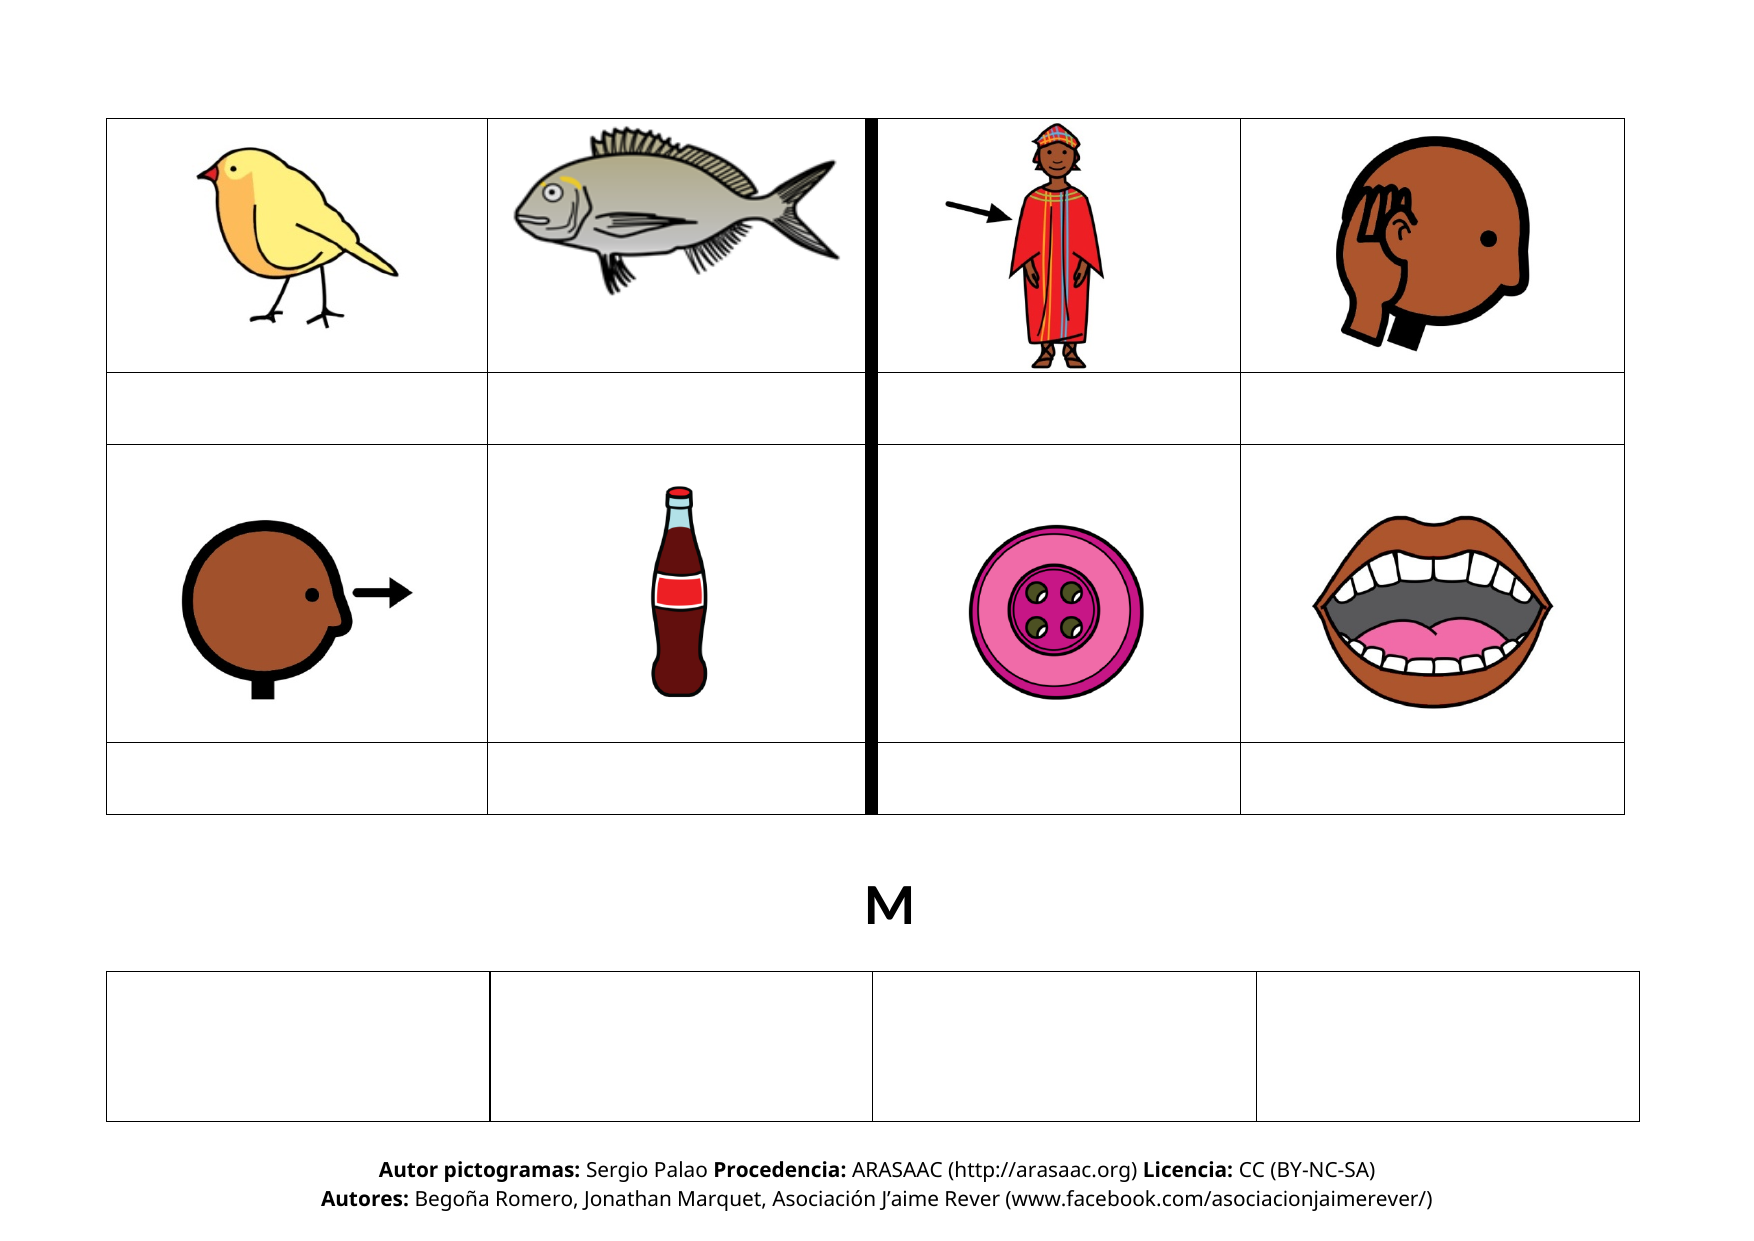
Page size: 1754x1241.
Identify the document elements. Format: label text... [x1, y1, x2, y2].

table_cell [878, 743, 1240, 814]
table_header [873, 972, 1256, 1121]
table_cell [488, 373, 865, 444]
picture [552, 465, 806, 718]
table_cell [107, 373, 487, 444]
picture [172, 485, 422, 734]
table_cell [488, 743, 865, 814]
table_header [1183, 119, 1240, 372]
table_header [488, 119, 865, 372]
table_header [107, 972, 489, 1121]
picture [929, 119, 1183, 372]
table_cell [878, 445, 1240, 742]
table_cell [1241, 445, 1624, 742]
picture [1306, 485, 1559, 739]
picture [509, 119, 849, 308]
picture [929, 485, 1183, 739]
table_header [491, 972, 872, 1121]
table_header [1257, 972, 1639, 1121]
table_cell [107, 445, 487, 742]
table_header [107, 119, 487, 372]
text M [118, 868, 1636, 939]
table_header [878, 119, 929, 372]
table_cell [488, 445, 865, 742]
table_cell [1241, 373, 1624, 444]
picture [176, 119, 418, 356]
picture [1308, 119, 1557, 368]
table_cell [878, 373, 1240, 444]
table_cell [107, 743, 487, 814]
table_cell [1241, 743, 1624, 814]
table_header [1241, 119, 1624, 372]
